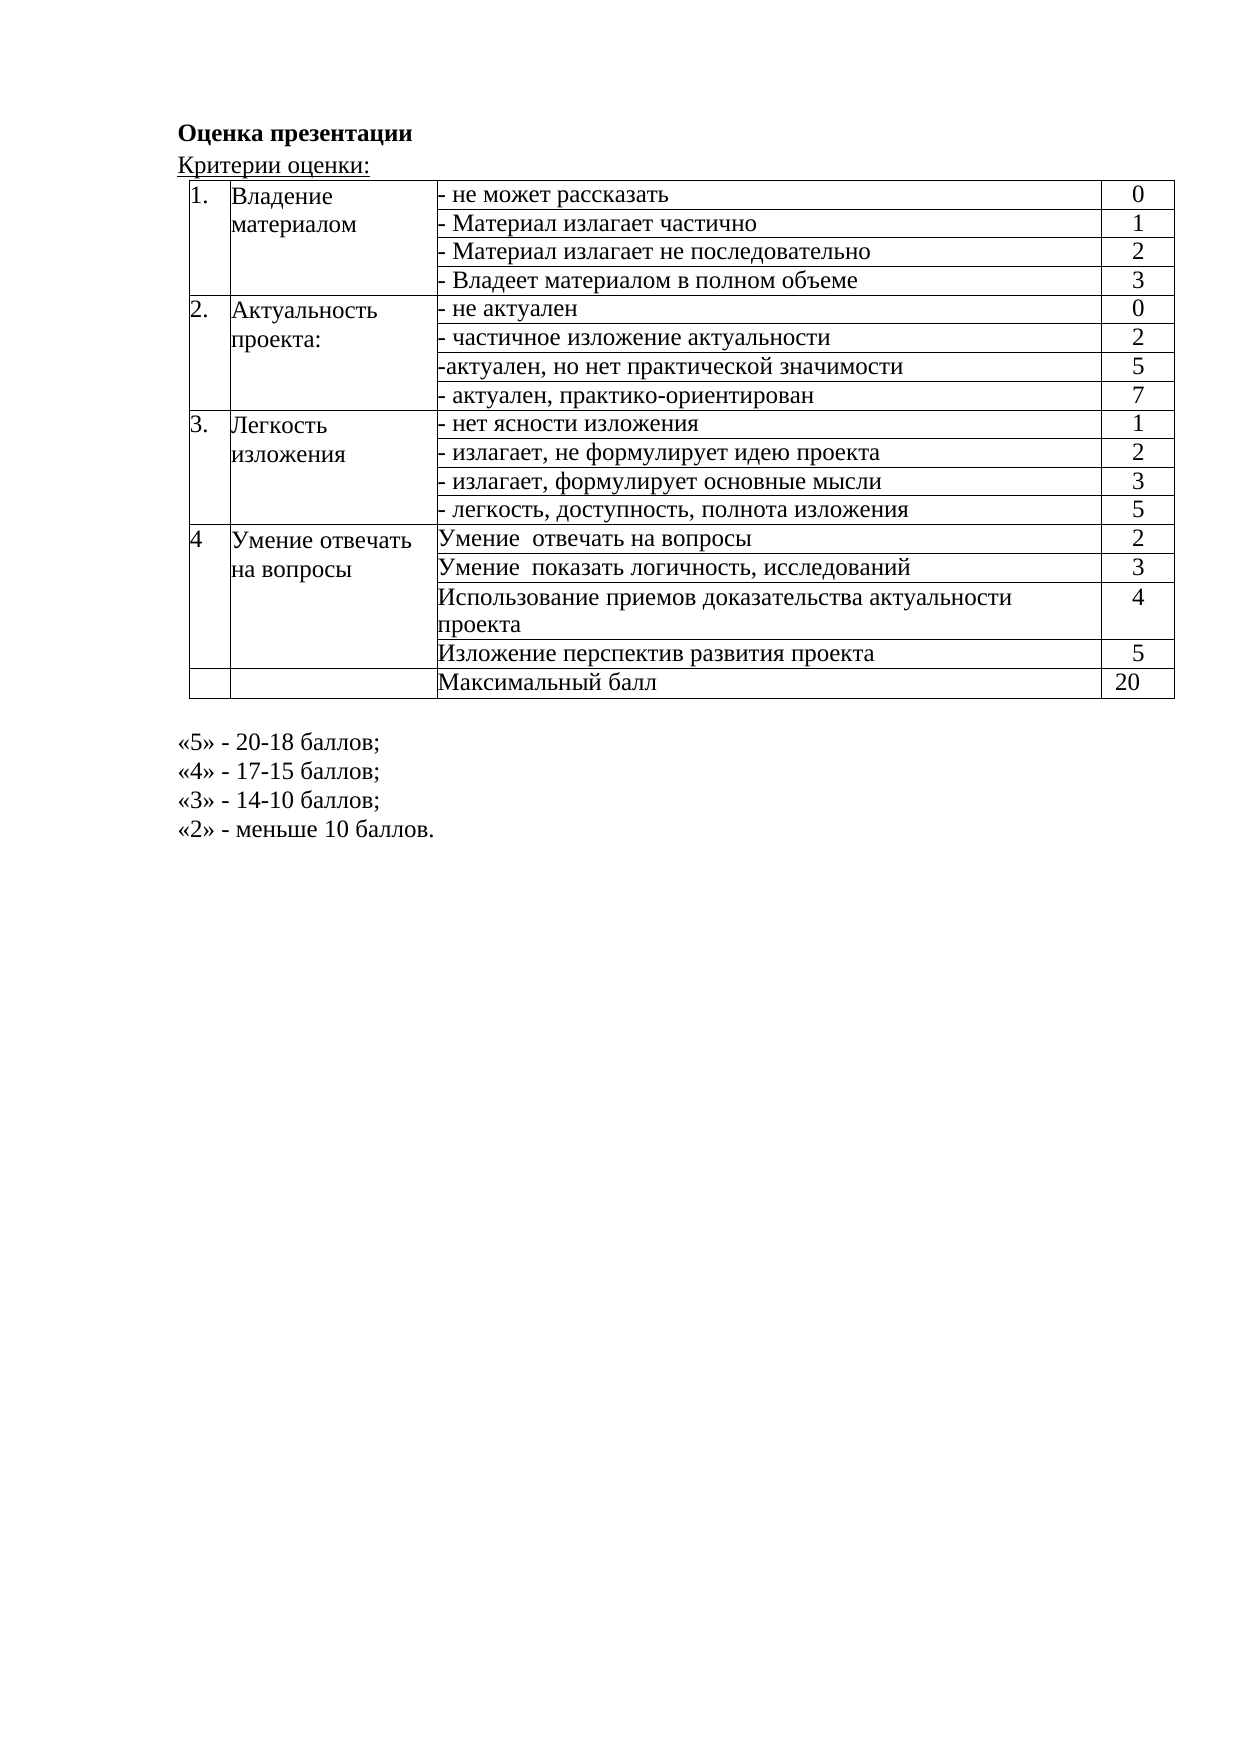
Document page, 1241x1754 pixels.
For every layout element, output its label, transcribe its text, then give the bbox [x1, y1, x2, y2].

table_cell -актуален, но нет практической значимости [438, 353, 1101, 381]
table_cell [231, 669, 437, 697]
table_cell - нет ясности изложения [438, 411, 1101, 438]
text «3» - 14-10 баллов; [177, 785, 1152, 814]
table_header 1. [190, 181, 230, 294]
table_cell Использование приемов доказательства актуальности проекта [438, 583, 1101, 639]
table_cell 4 [190, 525, 230, 668]
table_cell Максимальный балл [438, 669, 1101, 697]
table_cell 3. [190, 411, 230, 524]
table_cell 5 [1102, 640, 1174, 668]
subtitle Оценка презентации [177, 118, 1152, 147]
text Критерии оценки: [177, 151, 1152, 180]
table_header 0 [1102, 181, 1174, 209]
table_cell Легкость изложения [231, 411, 437, 524]
table_cell Умение отвечать на вопросы [438, 525, 1101, 553]
table_cell 1 [1102, 210, 1174, 237]
table_cell - излагает, не формулирует идею проекта [438, 439, 1101, 467]
text «2» - меньше 10 баллов. [177, 814, 1152, 843]
table_cell 2. [190, 296, 230, 409]
table_cell - не актуален [438, 296, 1101, 323]
table_cell - Материал излагает не последовательно [438, 238, 1101, 266]
table_cell 7 [1102, 382, 1174, 409]
table_cell 5 [1102, 353, 1174, 381]
table_cell Актуальность проекта: [231, 296, 437, 409]
table_header Владение материалом [231, 181, 437, 294]
table_cell - излагает, формулирует основные мысли [438, 468, 1101, 495]
table_cell - легкость, доступность, полнота изложения [438, 496, 1101, 524]
table_cell 3 [1102, 468, 1174, 495]
table_cell 2 [1102, 525, 1174, 553]
table_cell 2 [1102, 439, 1174, 467]
table_cell 20 [1102, 669, 1174, 697]
text «5» - 20-18 баллов; [177, 727, 1152, 756]
table_cell [190, 669, 230, 697]
table_header - не может рассказать [438, 181, 1101, 209]
text «4» - 17-15 баллов; [177, 756, 1152, 785]
table_cell - Материал излагает частично [438, 210, 1101, 237]
table_cell 1 [1102, 411, 1174, 438]
table_cell Умение отвечать на вопросы [231, 525, 437, 668]
table_cell - частичное изложение актуальности [438, 324, 1101, 352]
table_cell - Владеет материалом в полном объеме [438, 267, 1101, 294]
table_cell 3 [1102, 554, 1174, 582]
table_cell Изложение перспектив развития проекта [438, 640, 1101, 668]
table_cell 2 [1102, 238, 1174, 266]
table_cell 5 [1102, 496, 1174, 524]
table_cell 0 [1102, 296, 1174, 323]
table_cell - актуален, практико-ориентирован [438, 382, 1101, 409]
table_cell Умение показать логичность, исследований [438, 554, 1101, 582]
table_cell 4 [1102, 583, 1174, 639]
table_cell 2 [1102, 324, 1174, 352]
table_cell 3 [1102, 267, 1174, 294]
